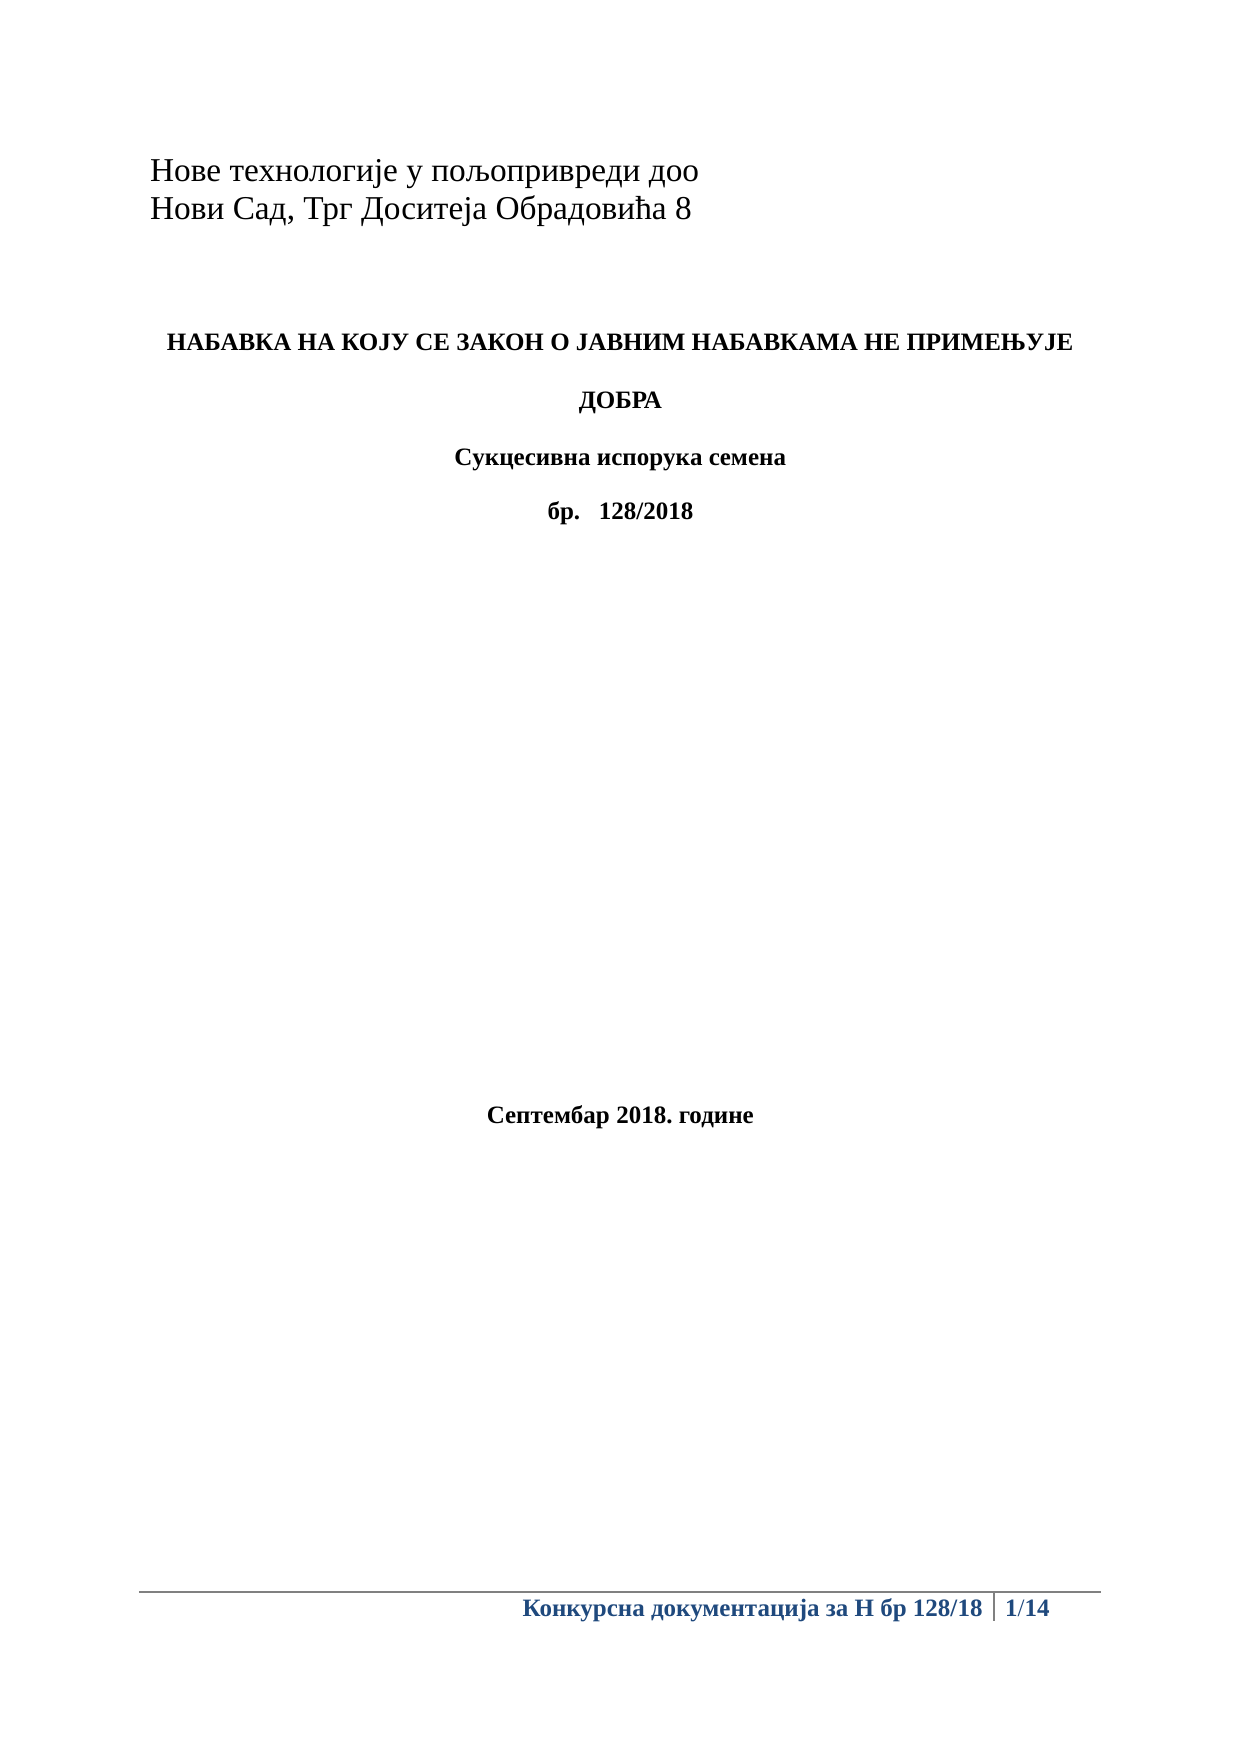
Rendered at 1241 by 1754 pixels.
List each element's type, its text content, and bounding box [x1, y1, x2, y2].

text Нове технологије у пољопривреди доо [150, 150, 1090, 188]
text НАБАВКА НА КОЈУ СЕ ЗАКОН О ЈАВНИМ НАБАВКАМА НЕ ПРИМЕЊУЈЕ [150, 327, 1090, 356]
text бр. 128/2018 [150, 496, 1090, 525]
text Септембар 2018. године [150, 1100, 1090, 1129]
text ДОБРА [150, 385, 1090, 413]
text Нови Сад, Трг Доситеја Обрадовића 8 [150, 188, 1090, 227]
text Сукцесивна испорука семена [150, 442, 1090, 471]
